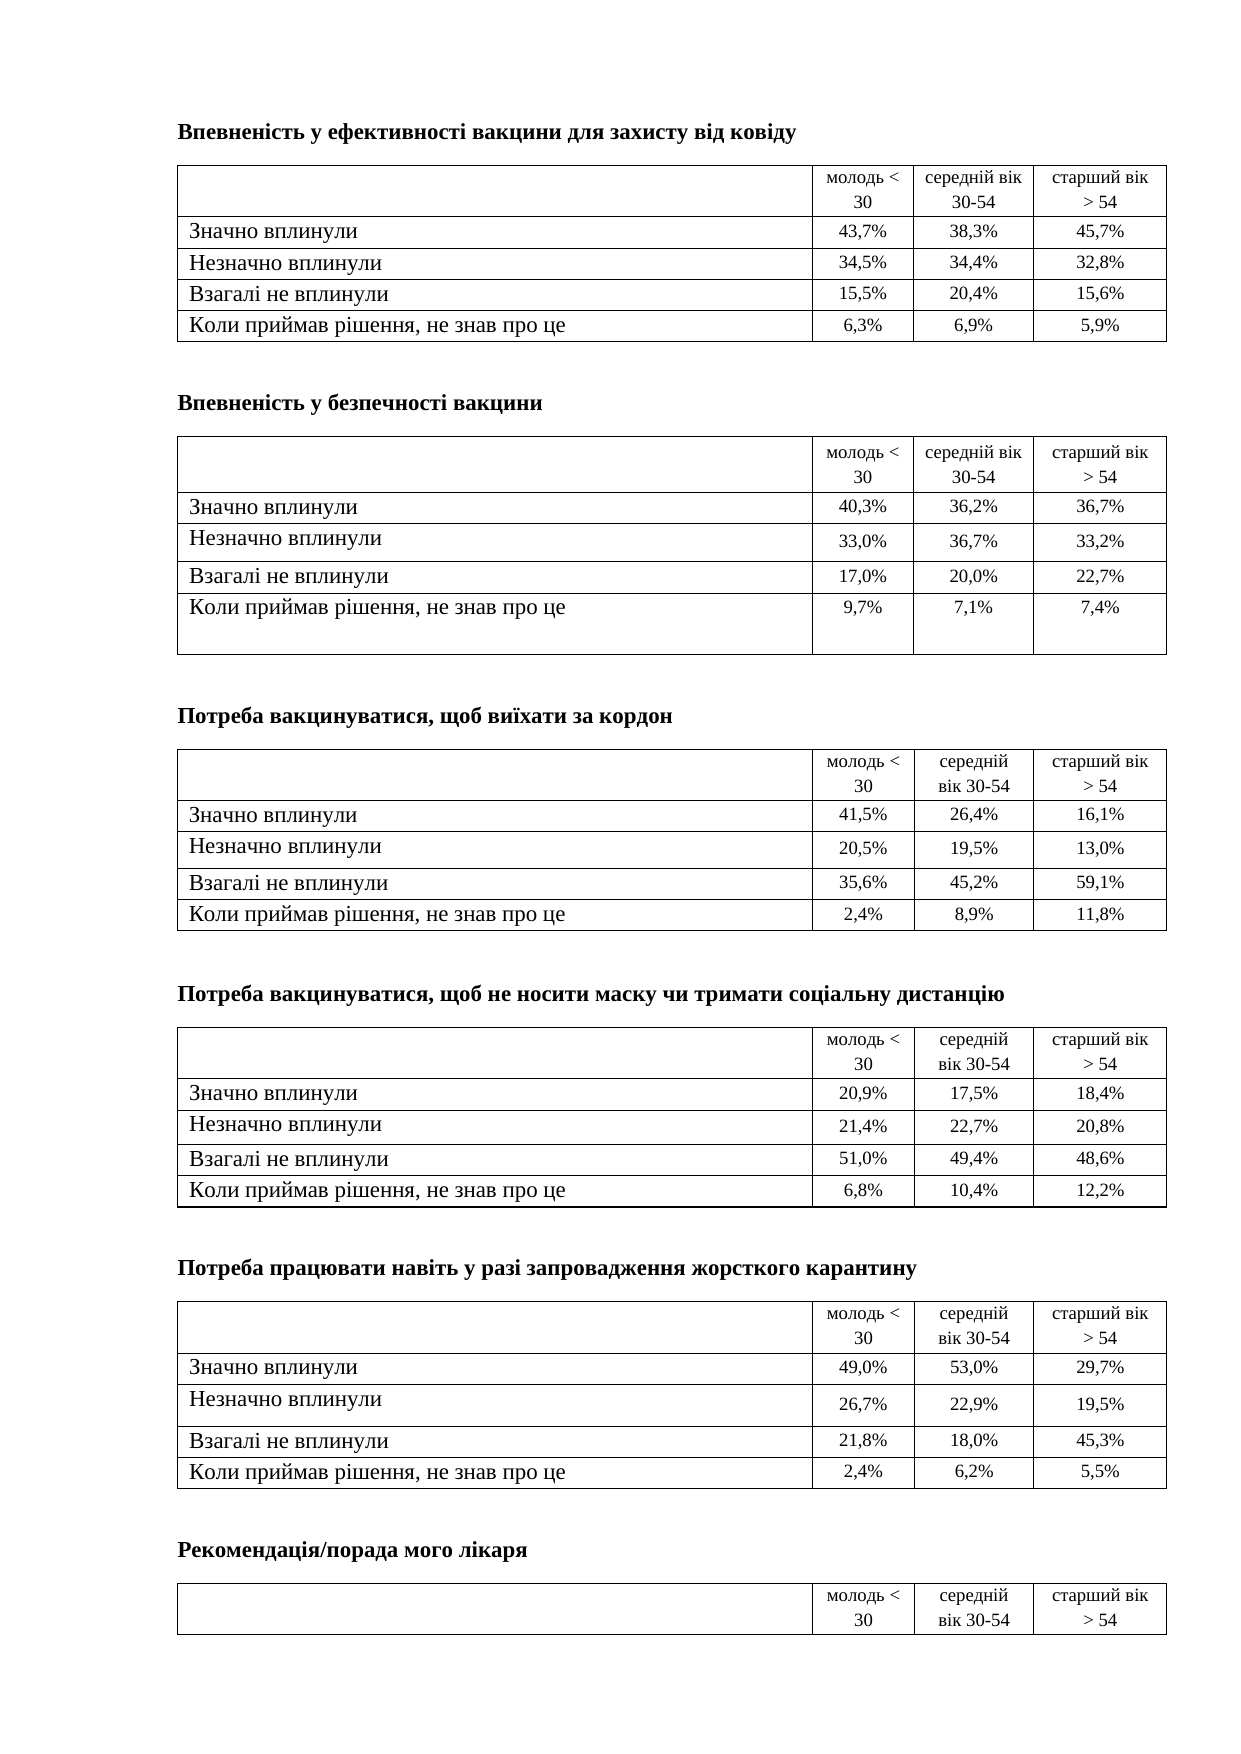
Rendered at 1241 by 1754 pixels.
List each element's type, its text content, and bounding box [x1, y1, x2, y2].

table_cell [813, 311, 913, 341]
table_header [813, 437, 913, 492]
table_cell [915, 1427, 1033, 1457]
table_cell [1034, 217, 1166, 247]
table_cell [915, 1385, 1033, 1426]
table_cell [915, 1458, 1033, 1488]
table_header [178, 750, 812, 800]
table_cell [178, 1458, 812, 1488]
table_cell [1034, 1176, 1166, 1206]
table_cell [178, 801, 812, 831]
text Потреба працювати навіть у разі запровадження жорсткого карантину [177, 1254, 1152, 1281]
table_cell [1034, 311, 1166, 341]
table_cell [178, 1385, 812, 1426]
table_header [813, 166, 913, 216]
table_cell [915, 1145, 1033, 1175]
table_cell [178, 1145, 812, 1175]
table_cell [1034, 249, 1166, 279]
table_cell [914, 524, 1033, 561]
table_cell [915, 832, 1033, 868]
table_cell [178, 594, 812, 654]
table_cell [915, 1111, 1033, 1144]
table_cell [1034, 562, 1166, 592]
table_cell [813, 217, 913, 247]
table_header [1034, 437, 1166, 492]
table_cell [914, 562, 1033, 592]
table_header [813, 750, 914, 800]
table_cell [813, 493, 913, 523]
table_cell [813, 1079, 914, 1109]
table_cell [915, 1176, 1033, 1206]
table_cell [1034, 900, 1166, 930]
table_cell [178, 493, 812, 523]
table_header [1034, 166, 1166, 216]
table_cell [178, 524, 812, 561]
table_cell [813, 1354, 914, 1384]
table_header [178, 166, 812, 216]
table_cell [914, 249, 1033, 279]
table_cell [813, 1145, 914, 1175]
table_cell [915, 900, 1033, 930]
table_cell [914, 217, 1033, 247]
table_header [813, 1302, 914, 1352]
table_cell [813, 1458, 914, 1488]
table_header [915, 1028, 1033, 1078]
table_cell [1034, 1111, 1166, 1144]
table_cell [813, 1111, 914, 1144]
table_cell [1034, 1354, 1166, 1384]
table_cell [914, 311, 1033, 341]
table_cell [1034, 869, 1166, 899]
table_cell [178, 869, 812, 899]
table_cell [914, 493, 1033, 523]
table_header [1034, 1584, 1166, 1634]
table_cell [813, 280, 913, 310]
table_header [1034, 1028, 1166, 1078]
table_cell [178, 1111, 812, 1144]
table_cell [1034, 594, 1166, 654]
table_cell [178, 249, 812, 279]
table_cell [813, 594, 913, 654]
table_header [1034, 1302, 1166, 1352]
text Потреба вакцинуватися, щоб виїхати за кордон [177, 702, 1152, 728]
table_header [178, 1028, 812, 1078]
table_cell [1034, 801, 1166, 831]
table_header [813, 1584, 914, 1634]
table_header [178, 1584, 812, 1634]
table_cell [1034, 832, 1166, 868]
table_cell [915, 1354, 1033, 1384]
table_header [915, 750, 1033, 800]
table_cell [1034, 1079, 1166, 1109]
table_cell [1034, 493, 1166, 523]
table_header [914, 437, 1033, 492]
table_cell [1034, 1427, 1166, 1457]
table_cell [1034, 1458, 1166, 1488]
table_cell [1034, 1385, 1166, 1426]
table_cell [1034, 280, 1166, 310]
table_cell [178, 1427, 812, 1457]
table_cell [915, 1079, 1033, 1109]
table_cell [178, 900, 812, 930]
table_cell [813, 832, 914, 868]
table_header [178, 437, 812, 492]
text Потреба вакцинуватися, щоб не носити маску чи тримати соціальну дистанцію [177, 980, 1152, 1006]
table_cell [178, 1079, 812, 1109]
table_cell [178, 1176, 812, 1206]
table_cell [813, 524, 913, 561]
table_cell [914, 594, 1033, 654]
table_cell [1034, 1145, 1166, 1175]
text Рекомендація/порада мого лікаря [177, 1536, 1152, 1562]
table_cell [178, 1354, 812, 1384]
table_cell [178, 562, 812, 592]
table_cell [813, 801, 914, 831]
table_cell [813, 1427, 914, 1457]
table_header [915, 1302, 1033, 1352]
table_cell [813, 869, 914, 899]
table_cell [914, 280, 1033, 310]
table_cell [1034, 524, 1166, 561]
text Впевненість у безпечності вакцини [177, 389, 1152, 416]
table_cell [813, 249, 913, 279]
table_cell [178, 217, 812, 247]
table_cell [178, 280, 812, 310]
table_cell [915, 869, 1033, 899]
text Впевненість у ефективності вакцини для захисту від ковіду [177, 118, 1152, 144]
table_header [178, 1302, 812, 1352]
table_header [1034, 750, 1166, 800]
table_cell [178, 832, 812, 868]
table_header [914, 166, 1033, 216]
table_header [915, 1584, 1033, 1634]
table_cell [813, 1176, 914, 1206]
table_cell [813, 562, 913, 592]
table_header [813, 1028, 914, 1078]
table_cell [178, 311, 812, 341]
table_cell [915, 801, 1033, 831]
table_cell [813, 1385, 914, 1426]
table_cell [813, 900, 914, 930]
